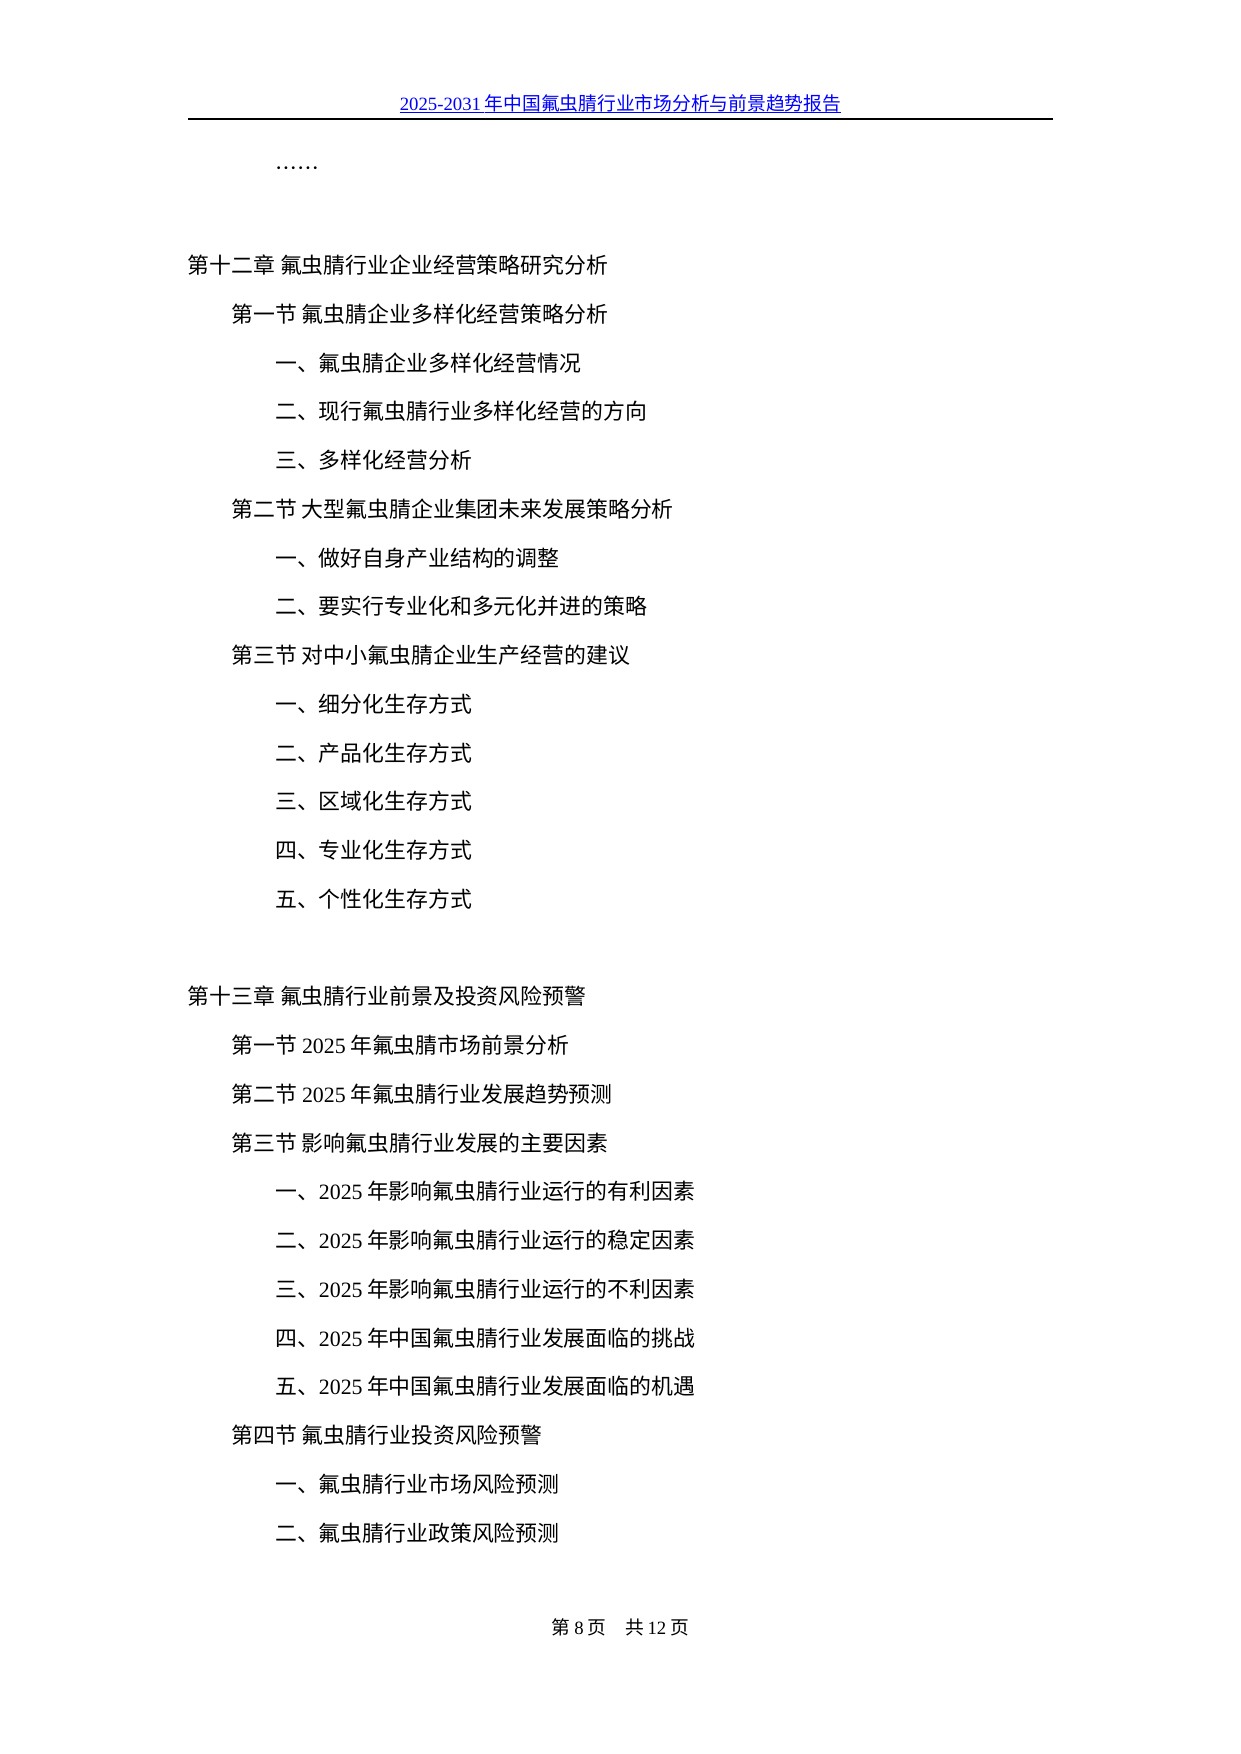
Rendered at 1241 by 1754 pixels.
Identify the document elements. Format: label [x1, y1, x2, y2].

text [187, 150, 1053, 1548]
